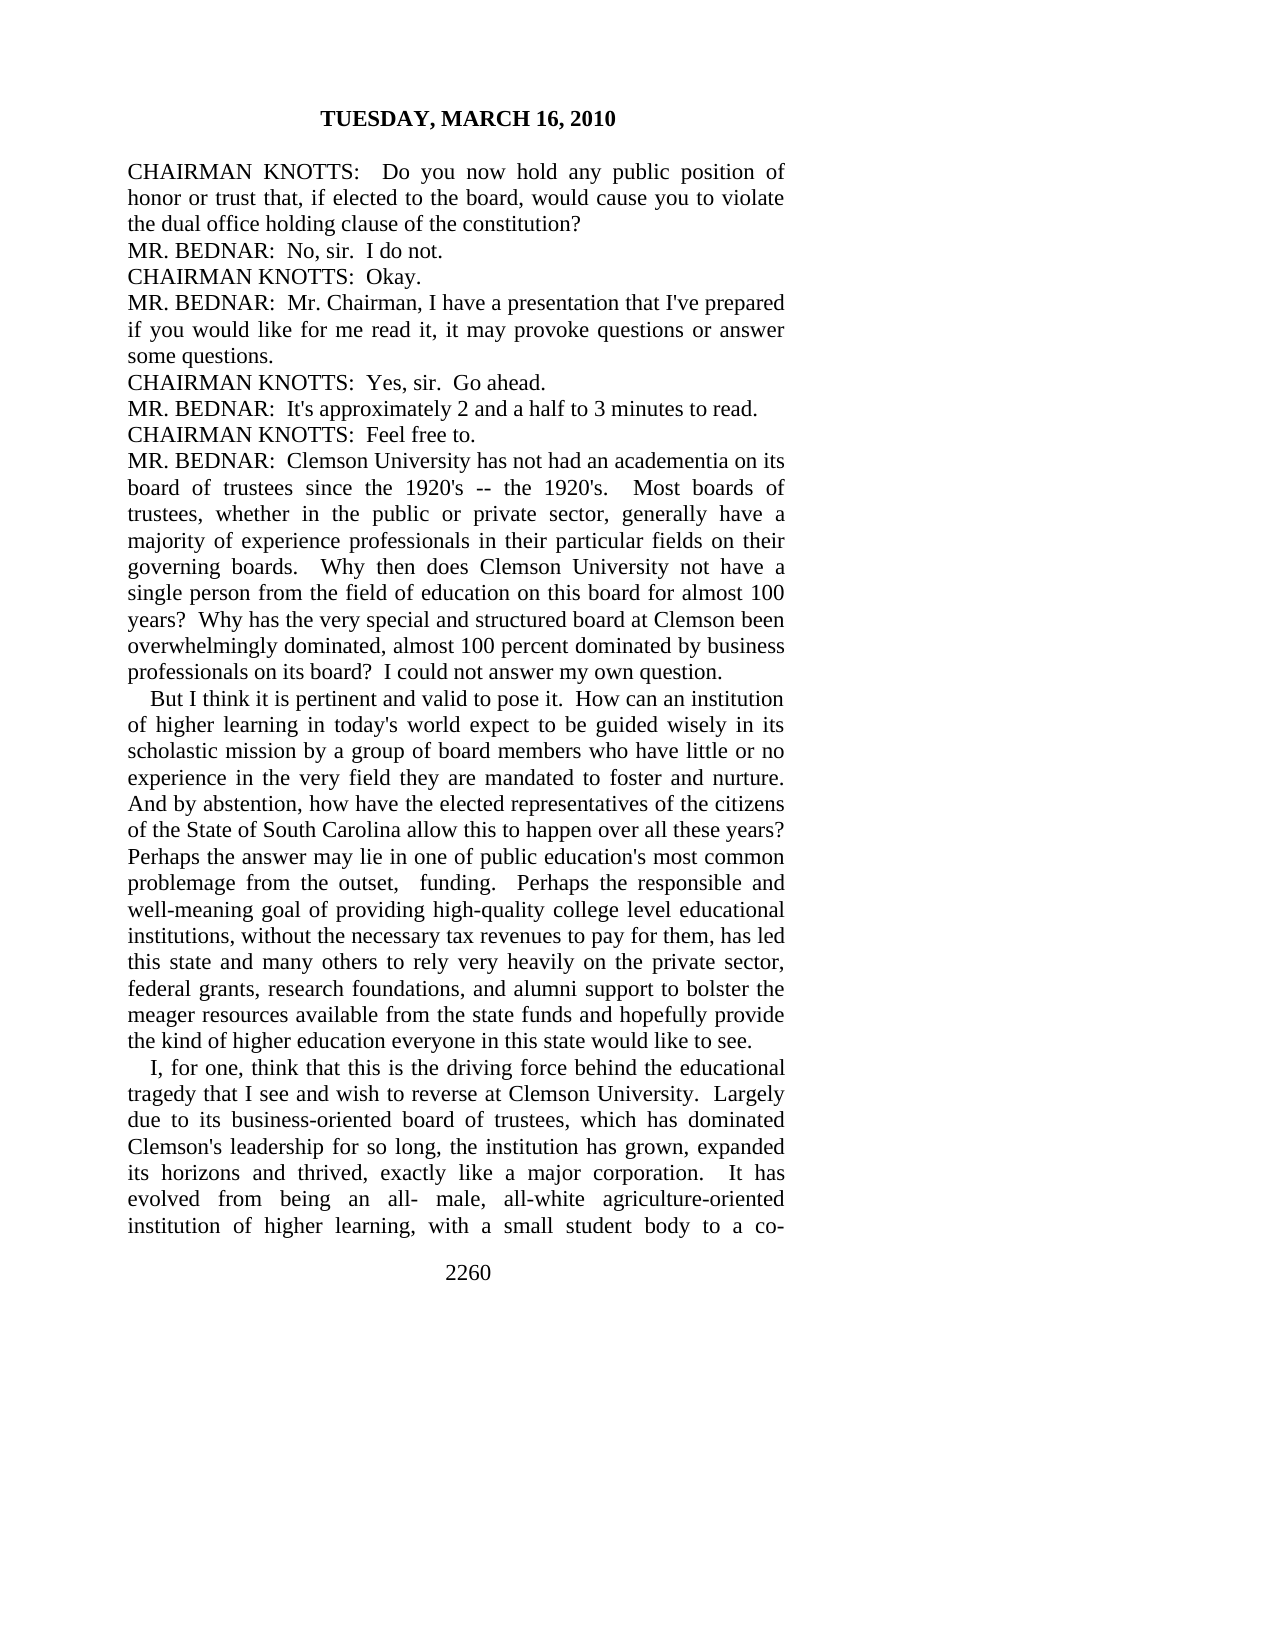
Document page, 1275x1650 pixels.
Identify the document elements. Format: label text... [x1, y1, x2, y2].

text CHAIRMAN KNOTTS: Do you now hold any public position of honor or trust that, if elected to the board, would cause you to violate the dual office holding clause of the constitution? [127, 158, 786, 237]
text MR. BEDNAR: No, sir. I do not. [127, 237, 786, 263]
text CHAIRMAN KNOTTS: Okay. [127, 263, 786, 289]
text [127, 1054, 786, 1238]
text MR. BEDNAR: It's approximately 2 and a half to 3 minutes to read. [127, 395, 786, 421]
text But I think it is pertinent and valid to pose it. How can an institution of higher learning in today's world expect to be guided wisely in its scholastic mission by a group of board members who have little or no experience in the very field they are mandated to foster and nurture. And by abstention, how have the elected representatives of the citizens of the State of South Carolina allow this to happen over all these years? Perhaps the answer may lie in one of public education's most common problemage from the outset, funding. Perhaps the responsible and well-meaning goal of providing high-quality college level educational institutions, without the necessary tax revenues to pay for them, has led this state and many others to rely very heavily on the private sector, federal grants, research foundations, and alumni support to bolster the meager resources available from the state funds and hopefully provide the kind of higher education everyone in this state would like to see. [127, 685, 786, 1054]
text MR. BEDNAR: Clemson University has not had an academentia on its board of trustees since the 1920's -- the 1920's. Most boards of trustees, whether in the public or private sector, generally have a majority of experience professionals in their particular fields on their governing boards. Why then does Clemson University not have a single person from the field of education on this board for almost 100 years? Why has the very special and structured board at Clemson been overwhelmingly dominated, almost 100 percent dominated by business professionals on its board? I could not answer my own question. [127, 448, 786, 685]
text MR. BEDNAR: Mr. Chairman, I have a presentation that I've prepared if you would like for me read it, it may provoke questions or answer some questions. [127, 289, 786, 368]
text CHAIRMAN KNOTTS: Feel free to. [127, 421, 786, 448]
text CHAIRMAN KNOTTS: Yes, sir. Go ahead. [127, 368, 786, 395]
